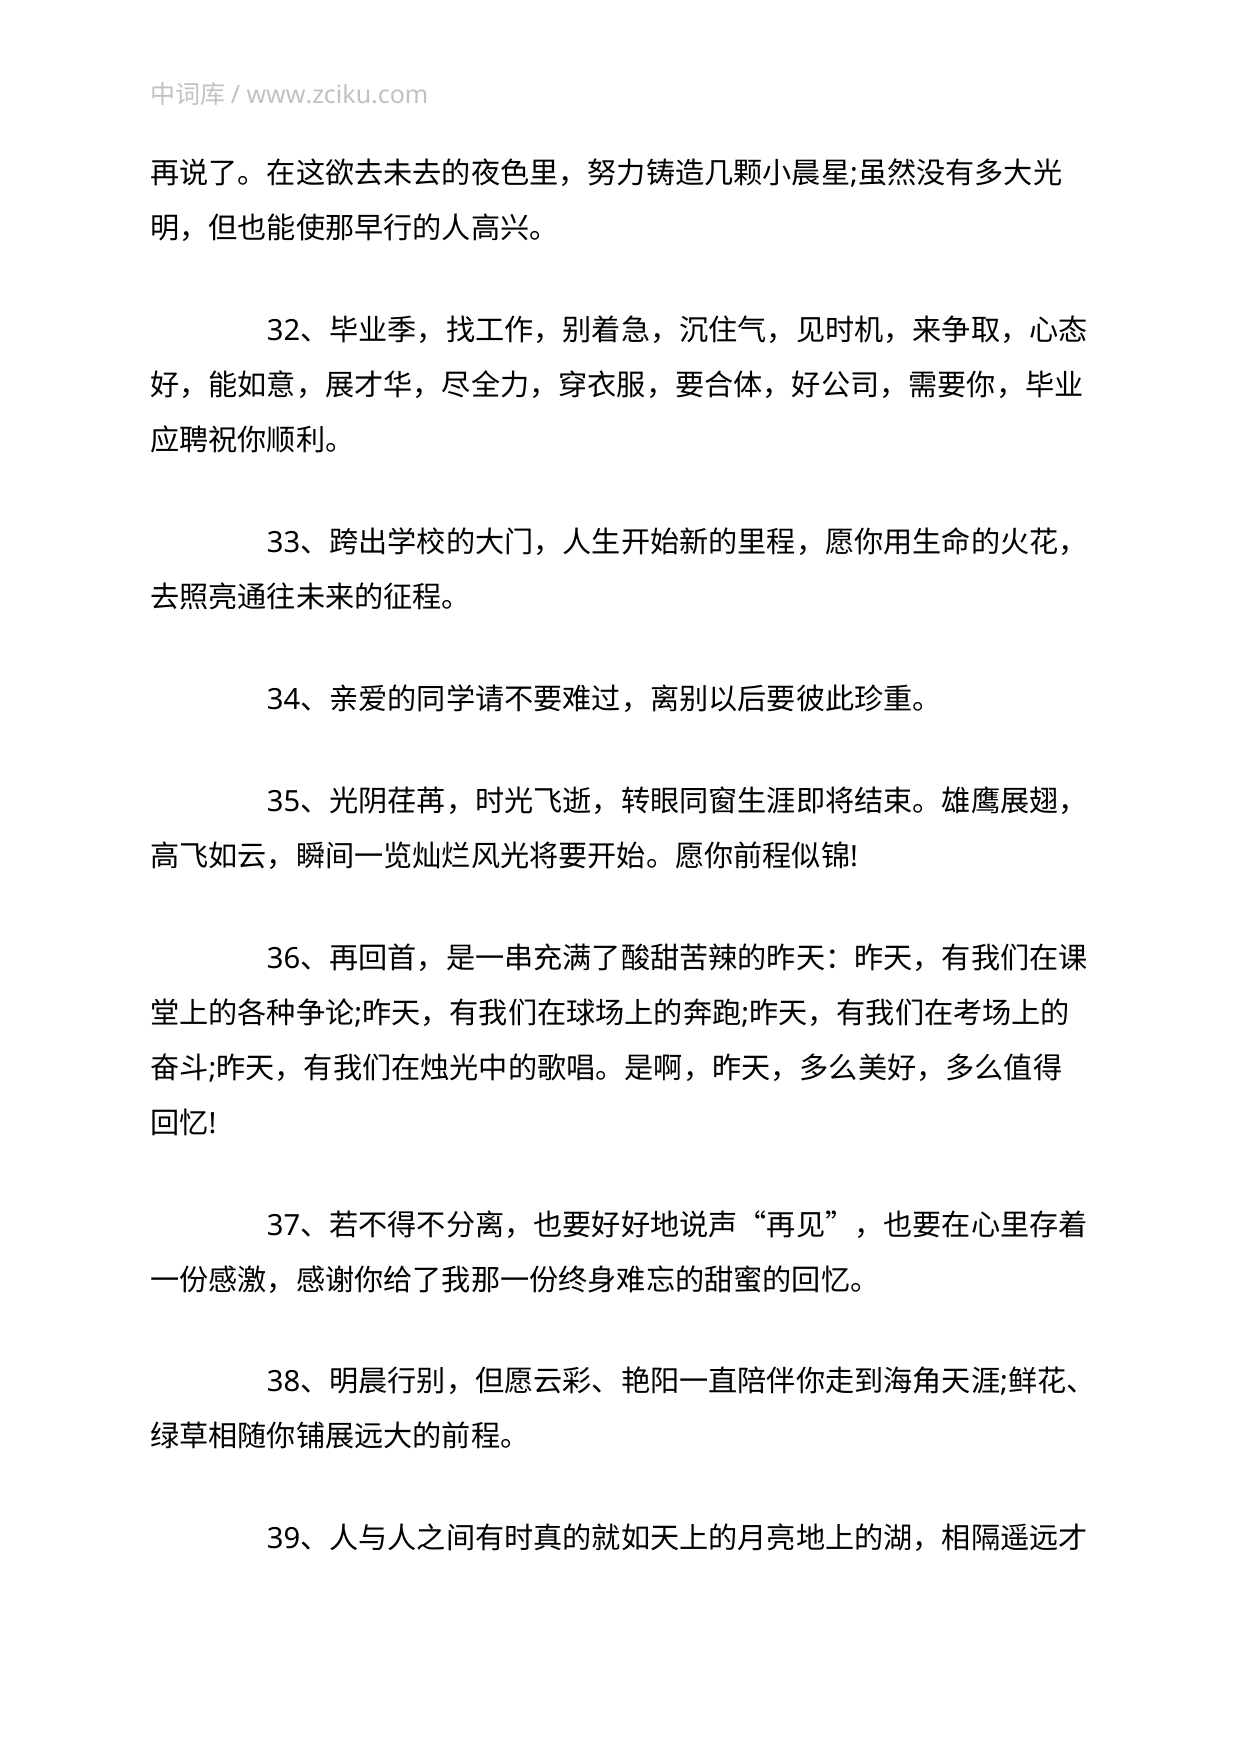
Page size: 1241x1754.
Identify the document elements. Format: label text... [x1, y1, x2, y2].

text 37、若不得不分离，也要好好地说声“再见”，也要在心里存着一份感激，感谢你给了我那一份终身难忘的甜蜜的回忆。 [150, 1201, 1090, 1298]
text 32、毕业季，找工作，别着急，沉住气，见时机，来争取，心态好，能如意，展才华，尽全力，穿衣服，要合体，好公司，需要你，毕业应聘祝你顺利。 [150, 307, 1090, 459]
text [150, 1515, 1090, 1557]
text 38、明晨行别，但愿云彩、艳阳一直陪伴你走到海角天涯;鲜花、绿草相随你铺展远大的前程。 [150, 1358, 1090, 1455]
text 36、再回首，是一串充满了酸甜苦辣的昨天：昨天，有我们在课堂上的各种争论;昨天，有我们在球场上的奔跑;昨天，有我们在考场上的奋斗;昨天，有我们在烛光中的歌唱。是啊，昨天，多么美好，多么值得回忆! [150, 934, 1090, 1142]
text 33、跨出学校的大门，人生开始新的里程，愿你用生命的火花，去照亮通往未来的征程。 [150, 518, 1090, 616]
text 35、光阴荏苒，时光飞逝，转眼同窗生涯即将结束。雄鹰展翅，高飞如云，瞬间一览灿烂风光将要开始。愿你前程似锦! [150, 777, 1090, 874]
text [150, 150, 1090, 247]
text 34、亲爱的同学请不要难过，离别以后要彼此珍重。 [150, 675, 1090, 718]
